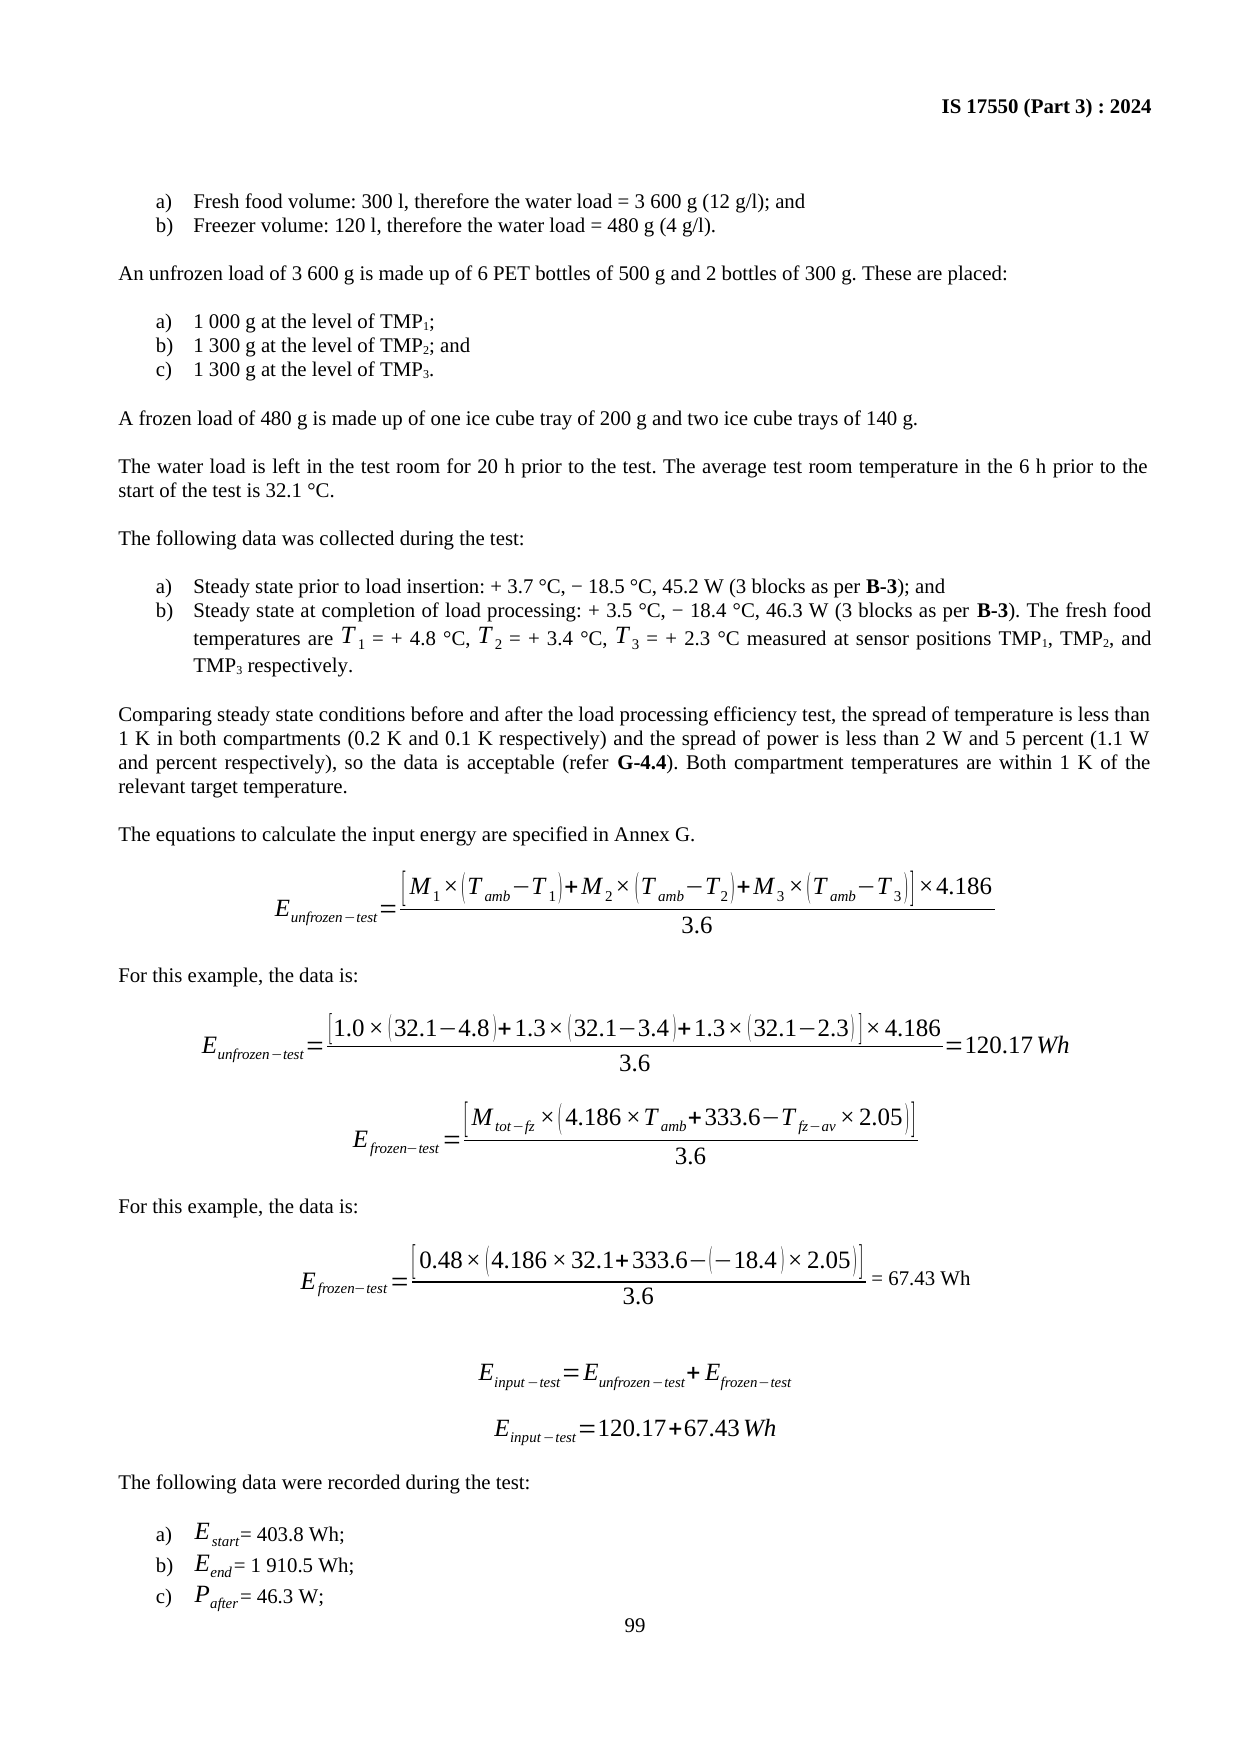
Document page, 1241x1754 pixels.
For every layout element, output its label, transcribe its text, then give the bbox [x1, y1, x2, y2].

list Steady state prior to load insertion: + 3.7 °C, − 18.5 °C, 45.2 W (3 blocks as per B-3); and [156, 574, 1151, 598]
list Steady state at completion of load processing: + 3.5 °C, − 18.4 °C, 46.3 W (3 blocks as per B-3). The fresh food temperatures are = + 4.8 °C, = + 3.4 °C, = + 2.3 °C measured at sensor positions TMP1, TMP2, and TMP3 respectively. [156, 598, 1151, 677]
list Fresh food volume: 300 l, therefore the water load = 3 600 g (12 g/l); and [156, 189, 1151, 213]
text The following data was collected during the test: [118, 526, 1151, 550]
text The equations to calculate the input energy are specified in Annex G. [118, 822, 1151, 846]
text An unfrozen load of 3 600 g is made up of 6 PET bottles of 500 g and 2 bottles of 300 g. These are placed: [118, 261, 1151, 285]
text Comparing steady state conditions before and after the load processing efficiency test, the spread of temperature is less than 1 K in both compartments (0.2 K and 0.1 K respectively) and the spread of power is less than 2 W and 5 percent (1.1 W and percent respectively), so the data is acceptable (refer G-4.4). Both compartment temperatures are within 1 K of the relevant target temperature. [118, 701, 1151, 798]
text = 67.43 Wh [118, 1242, 1151, 1311]
list 1 300 g at the level of TMP3. [156, 357, 1151, 381]
text For this example, the data is: [118, 1194, 1151, 1218]
list Freezer volume: 120 l, therefore the water load = 480 g (4 g/l). [156, 213, 1151, 237]
list 1 000 g at the level of TMP1; [156, 309, 1151, 333]
text The following data were recorded during the test: [118, 1470, 1151, 1494]
text The water load is left in the test room for 20 h prior to the test. The average test room temperature in the 6 h prior to the start of the test is 32.1 °C. [118, 453, 1151, 502]
list 1 300 g at the level of TMP2; and [156, 333, 1151, 357]
list = 1 910.5 Wh; [156, 1549, 1151, 1581]
text A frozen load of 480 g is made up of one ice cube tray of 200 g and two ice cube trays of 140 g. [118, 405, 1151, 429]
list = 46.3 W; [156, 1581, 1151, 1612]
list = 403.8 Wh; [156, 1518, 1151, 1549]
text For this example, the data is: [118, 963, 1151, 987]
